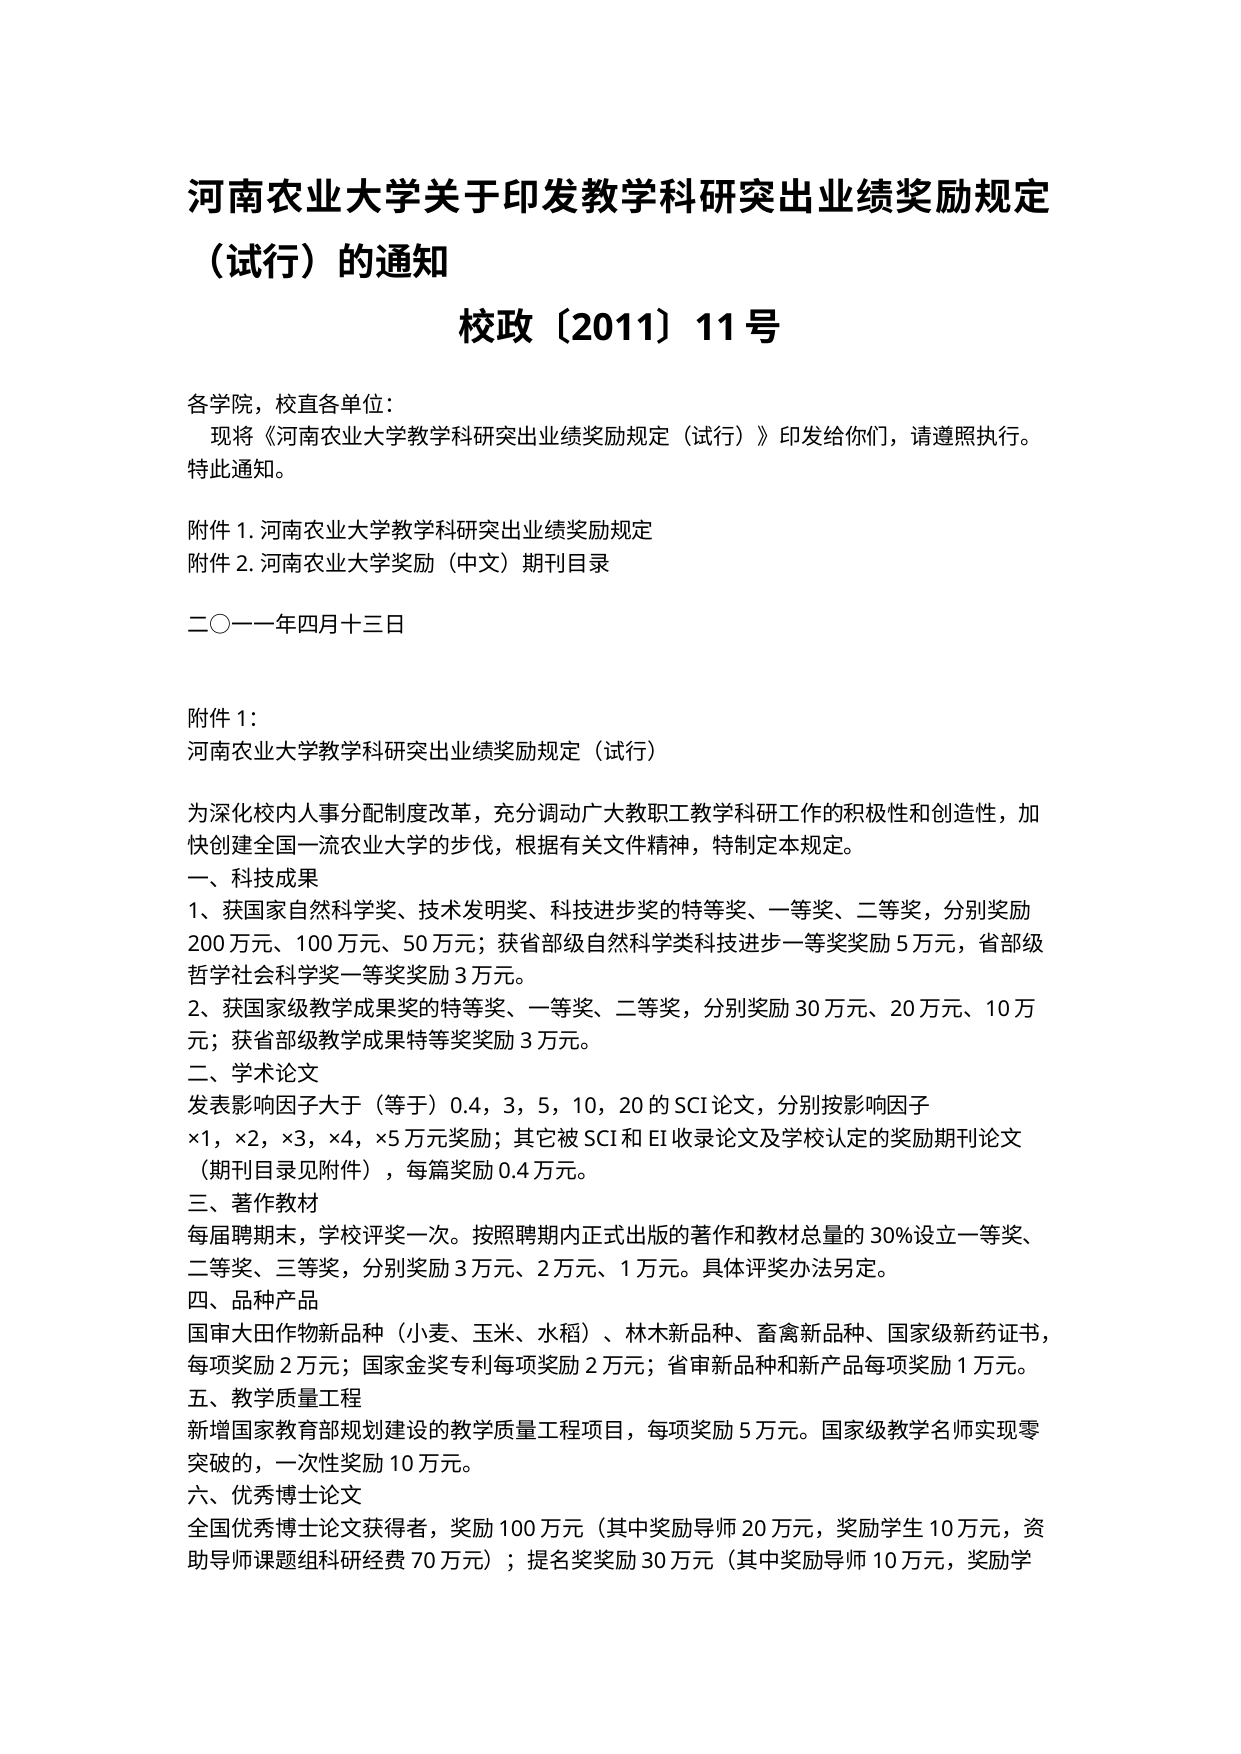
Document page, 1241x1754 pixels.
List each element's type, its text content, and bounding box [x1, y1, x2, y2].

text 河南农业大学关于印发教学科研突出业绩奖励规定 （试行）的通知 [187, 162, 1053, 292]
text 各学院，校直各单位： 现将《河南农业大学教学科研突出业绩奖励规定（试行）》印发给你们，请遵照执行。 特此通知。 [187, 386, 1053, 484]
text 附件1： 河南农业大学教学科研突出业绩奖励规定（试行） [187, 669, 1053, 766]
text 附件1. 河南农业大学教学科研突出业绩奖励规定 附件2. 河南农业大学奖励（中文）期刊目录 [187, 513, 1053, 578]
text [187, 795, 1053, 1575]
text 二○一一年四月十三日 [187, 607, 1053, 639]
text 校政〔2011〕11号 [187, 292, 1053, 357]
